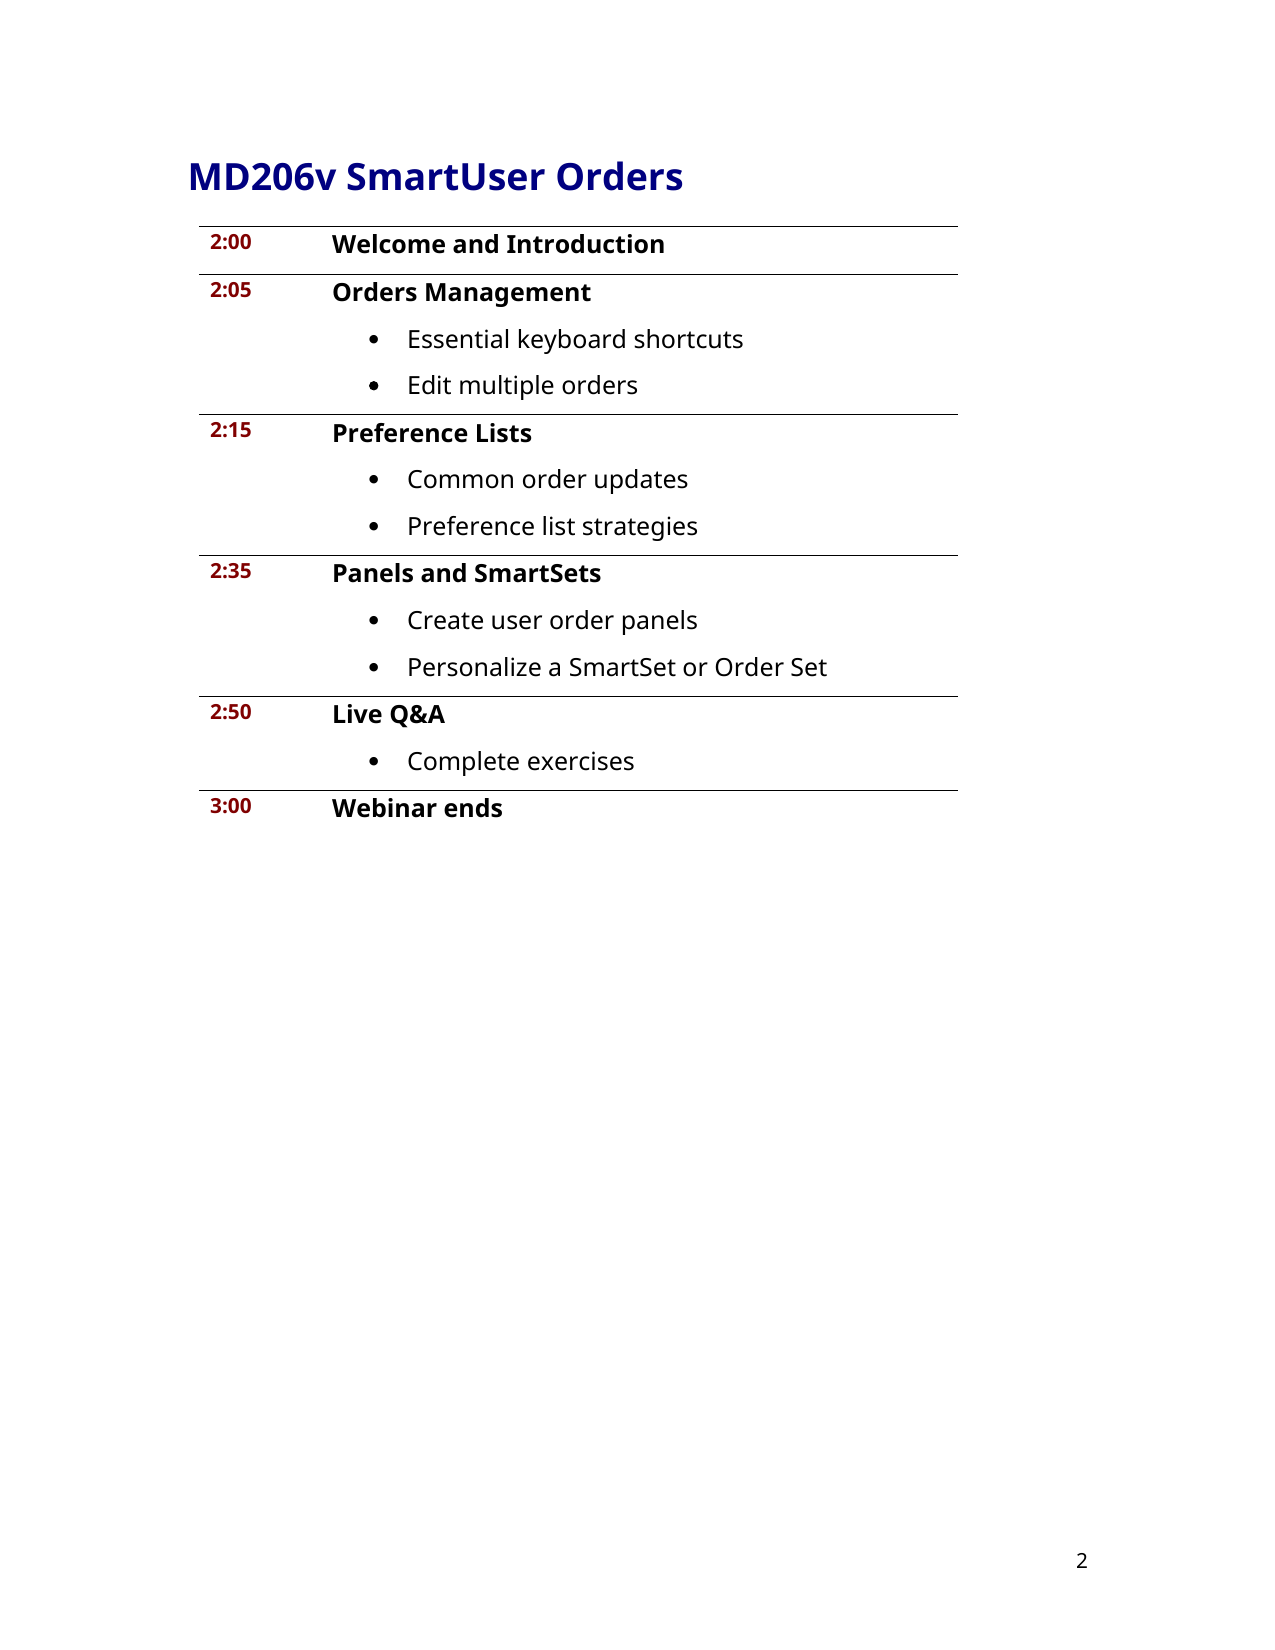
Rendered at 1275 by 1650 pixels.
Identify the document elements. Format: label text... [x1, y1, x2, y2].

subtitle MD206v SmartUser Orders [187, 150, 1087, 201]
table_header Welcome and Introduction [321, 227, 958, 274]
table_cell Panels and SmartSets Create user order panels Personalize a SmartSet or Order Set [321, 556, 958, 696]
table_cell 2:35 [199, 556, 321, 696]
table_cell Orders Management Essential keyboard shortcuts Edit multiple orders [321, 275, 958, 414]
table_cell 2:05 [199, 275, 321, 414]
table_cell 2:15 [199, 415, 321, 555]
table_cell Live Q&A Complete exercises [321, 697, 958, 790]
table_header 2:00 [199, 227, 321, 274]
table_cell Webinar ends [321, 791, 958, 838]
table_cell 2:50 [199, 697, 321, 790]
table_cell 3:00 [199, 791, 321, 838]
table_cell Preference Lists Common order updates Preference list strategies [321, 415, 958, 555]
